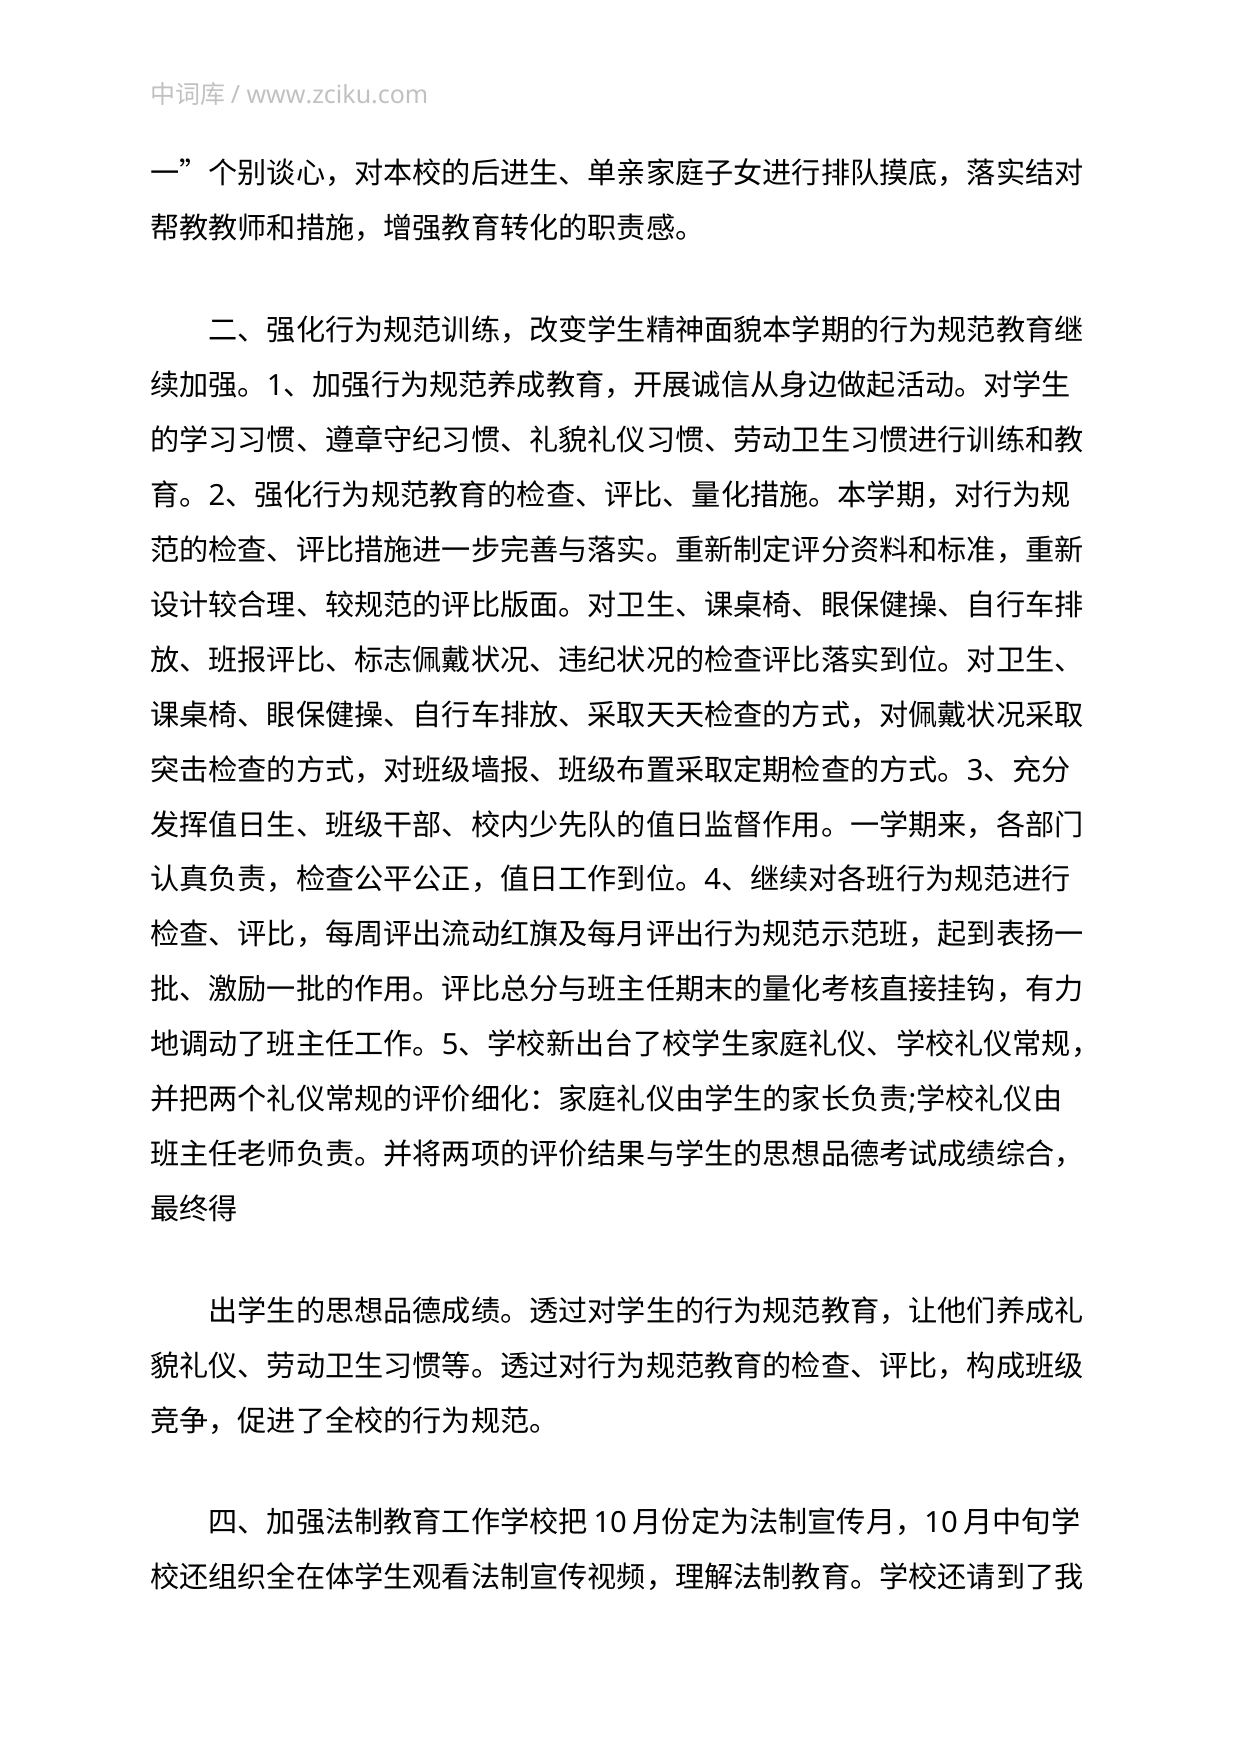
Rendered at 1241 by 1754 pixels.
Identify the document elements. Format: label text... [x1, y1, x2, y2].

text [150, 1499, 1090, 1596]
text 二、强化行为规范训练，改变学生精神面貌本学期的行为规范教育继续加强。1、加强行为规范养成教育，开展诚信从身边做起活动。对学生的学习习惯、遵章守纪习惯、礼貌礼仪习惯、劳动卫生习惯进行训练和教育。2、强化行为规范教育的检查、评比、量化措施。本学期，对行为规范的检查、评比措施进一步完善与落实。重新制定评分资料和标准，重新设计较合理、较规范的评比版面。对卫生、课桌椅、眼保健操、自行车排放、班报评比、标志佩戴状况、违纪状况的检查评比落实到位。对卫生、课桌椅、眼保健操、自行车排放、采取天天检查的方式，对佩戴状况采取突击检查的方式，对班级墙报、班级布置采取定期检查的方式。3、充分发挥值日生、班级干部、校内少先队的值日监督作用。一学期来，各部门认真负责，检查公平公正，值日工作到位。4、继续对各班行为规范进行检查、评比，每周评出流动红旗及每月评出行为规范示范班，起到表扬一批、激励一批的作用。评比总分与班主任期末的量化考核直接挂钩，有力地调动了班主任工作。5、学校新出台了校学生家庭礼仪、学校礼仪常规，并把两个礼仪常规的评价细化：家庭礼仪由学生的家长负责;学校礼仪由班主任老师负责。并将两项的评价结果与学生的思想品德考试成绩综合，最终得 [150, 307, 1090, 1228]
text 出学生的思想品德成绩。透过对学生的行为规范教育，让他们养成礼貌礼仪、劳动卫生习惯等。透过对行为规范教育的检查、评比，构成班级竞争，促进了全校的行为规范。 [150, 1287, 1090, 1439]
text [150, 150, 1090, 247]
